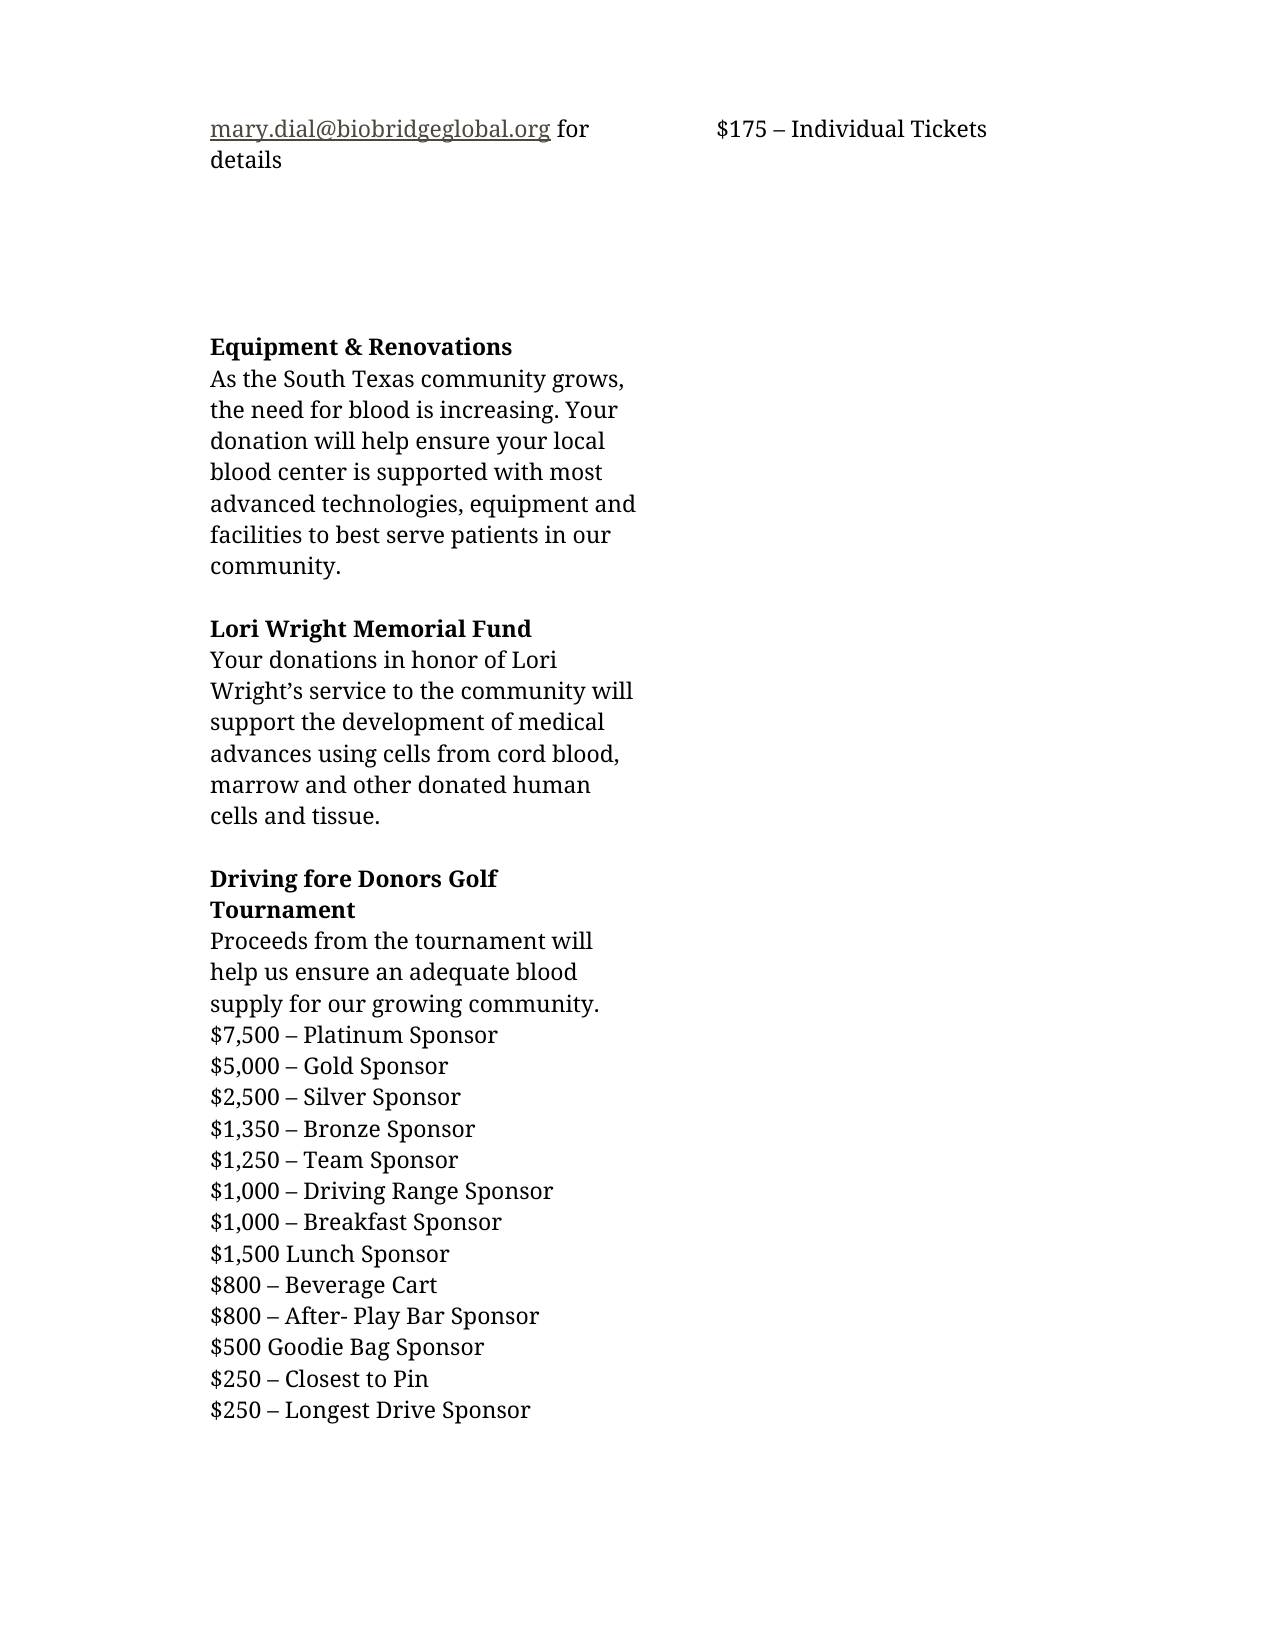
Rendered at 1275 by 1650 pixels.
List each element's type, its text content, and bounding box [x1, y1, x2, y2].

text As the South Texas community grows, the need for blood is increasing. Your donation will help ensure your local blood center is supported with most advanced technologies, equipment and facilities to best serve patients in our community. [210, 362, 641, 581]
text $250 – Closest to Pin [210, 1362, 641, 1394]
text $175 – Individual Tickets [716, 112, 1147, 144]
text $1,000 – Driving Range Sponsor [210, 1175, 641, 1206]
text $1,250 – Team Sponsor [210, 1144, 641, 1175]
text $2,500 – Silver Sponsor [210, 1081, 641, 1112]
text $800 – Beverage Cart [210, 1269, 641, 1300]
text Red & White Ball Tickets, Sponsorships & Underwriting Email Mary Dial at mary.dial@biobridgeglobal.org for details [210, 112, 641, 175]
text $5,000 – Gold Sponsor [210, 1050, 641, 1081]
text $250 – Longest Drive Sponsor [210, 1394, 641, 1425]
text Equipment & Renovations [210, 331, 641, 362]
text $7,500 – Platinum Sponsor [210, 1019, 641, 1050]
text Lori Wright Memorial Fund [210, 612, 641, 644]
text Driving fore Donors Golf Tournament [210, 862, 641, 925]
text $500 Goodie Bag Sponsor [210, 1331, 641, 1362]
text $1,000 – Breakfast Sponsor [210, 1206, 641, 1237]
text Your donations in honor of Lori Wright’s service to the community will support the development of medical advances using cells from cord blood, marrow and other donated human cells and tissue. [210, 644, 641, 831]
text $1,350 – Bronze Sponsor [210, 1112, 641, 1144]
text Proceeds from the tournament will help us ensure an adequate blood supply for our growing community. [210, 925, 641, 1019]
text $800 – After- Play Bar Sponsor [210, 1300, 641, 1331]
text $1,500 Lunch Sponsor [210, 1237, 641, 1269]
